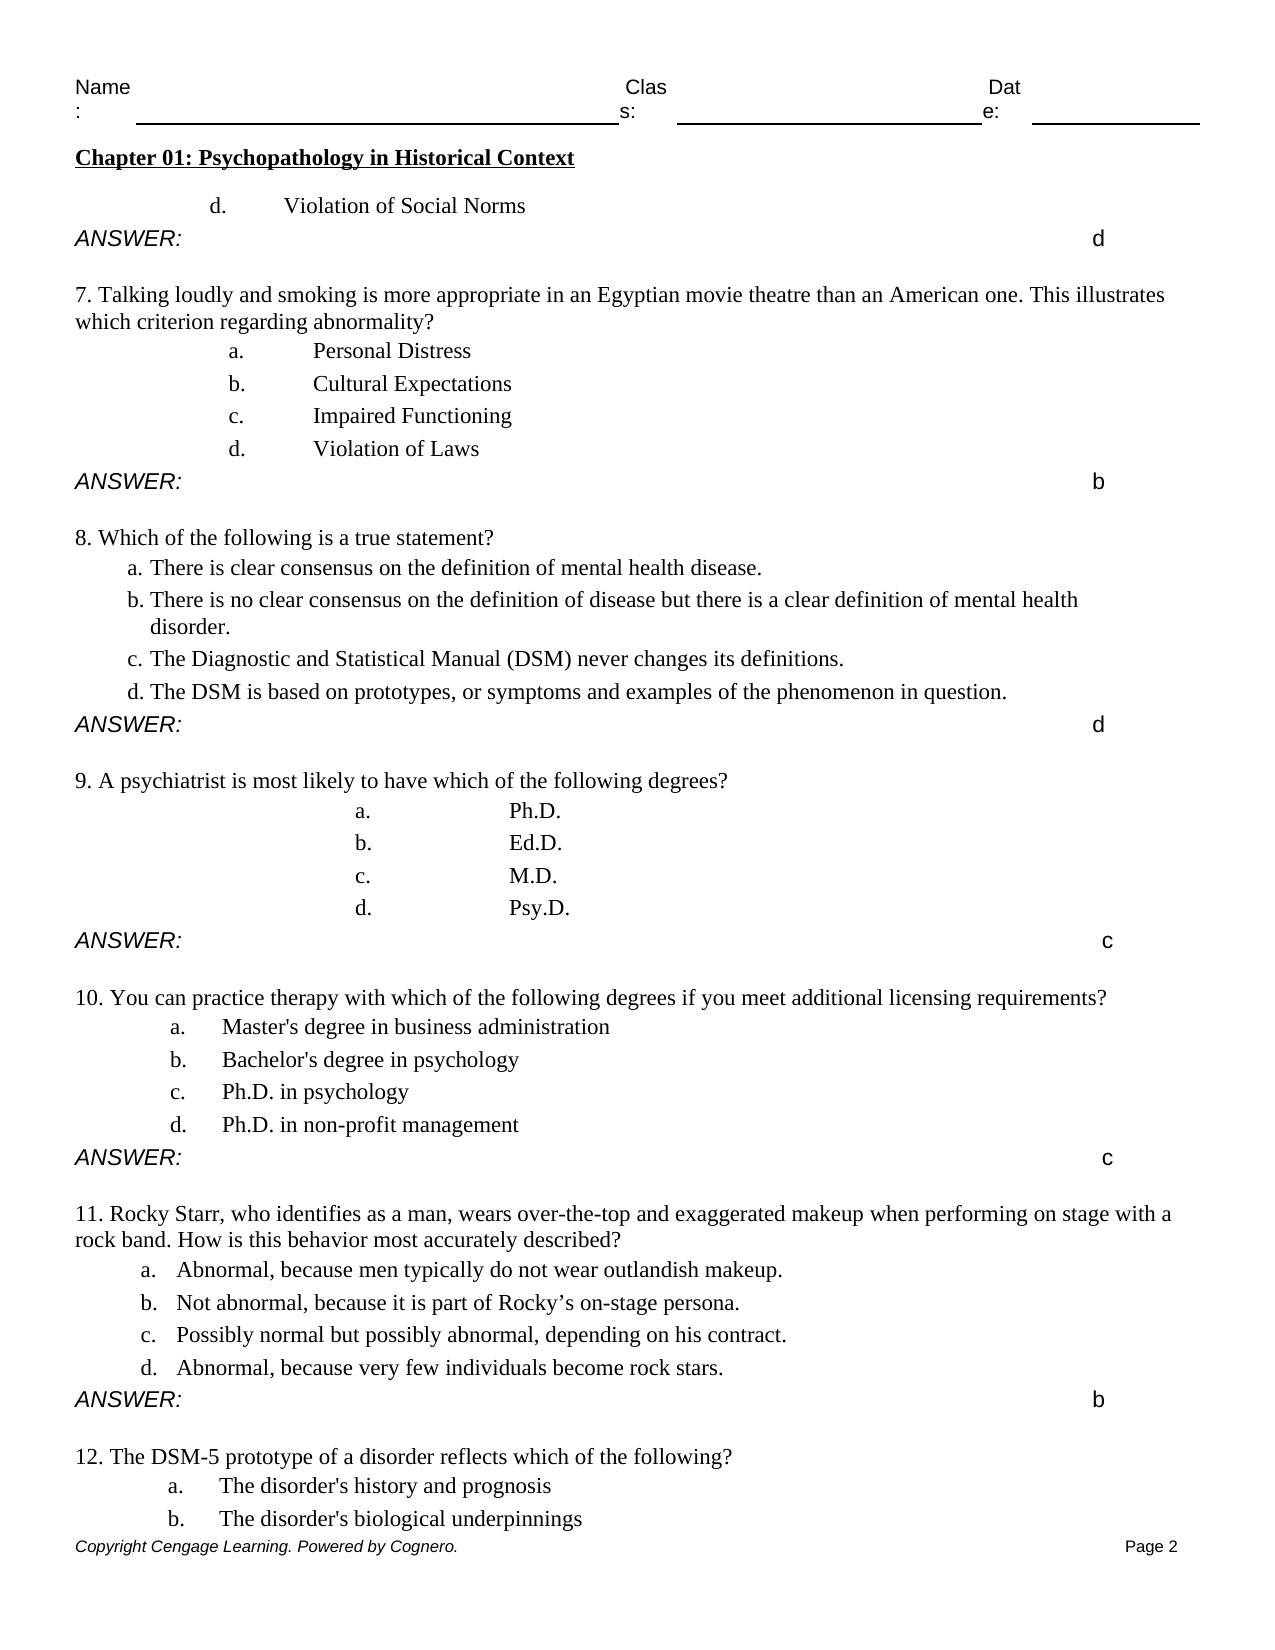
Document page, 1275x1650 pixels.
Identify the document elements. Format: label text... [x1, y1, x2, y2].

table_header 8. Which of the following is a true statement? [75, 524, 1200, 740]
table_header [75, 1443, 1200, 1534]
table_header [75, 189, 1200, 254]
table_header 10. You can practice therapy with which of the following degrees if you meet additional licensing requirements? [75, 984, 1200, 1173]
table_header 9. A psychiatrist is most likely to have which of the following degrees? [75, 767, 1200, 957]
table_header 7. Talking loudly and smoking is more appropriate in an Egyptian movie theatre than an American one. This illustrates which criterion regarding abnormality? [75, 282, 1200, 497]
table_header 11. Rocky Starr, who identifies as a man, wears over-the-top and exaggerated makeup when performing on stage with a rock band. How is this behavior most accurately described? [75, 1200, 1200, 1416]
